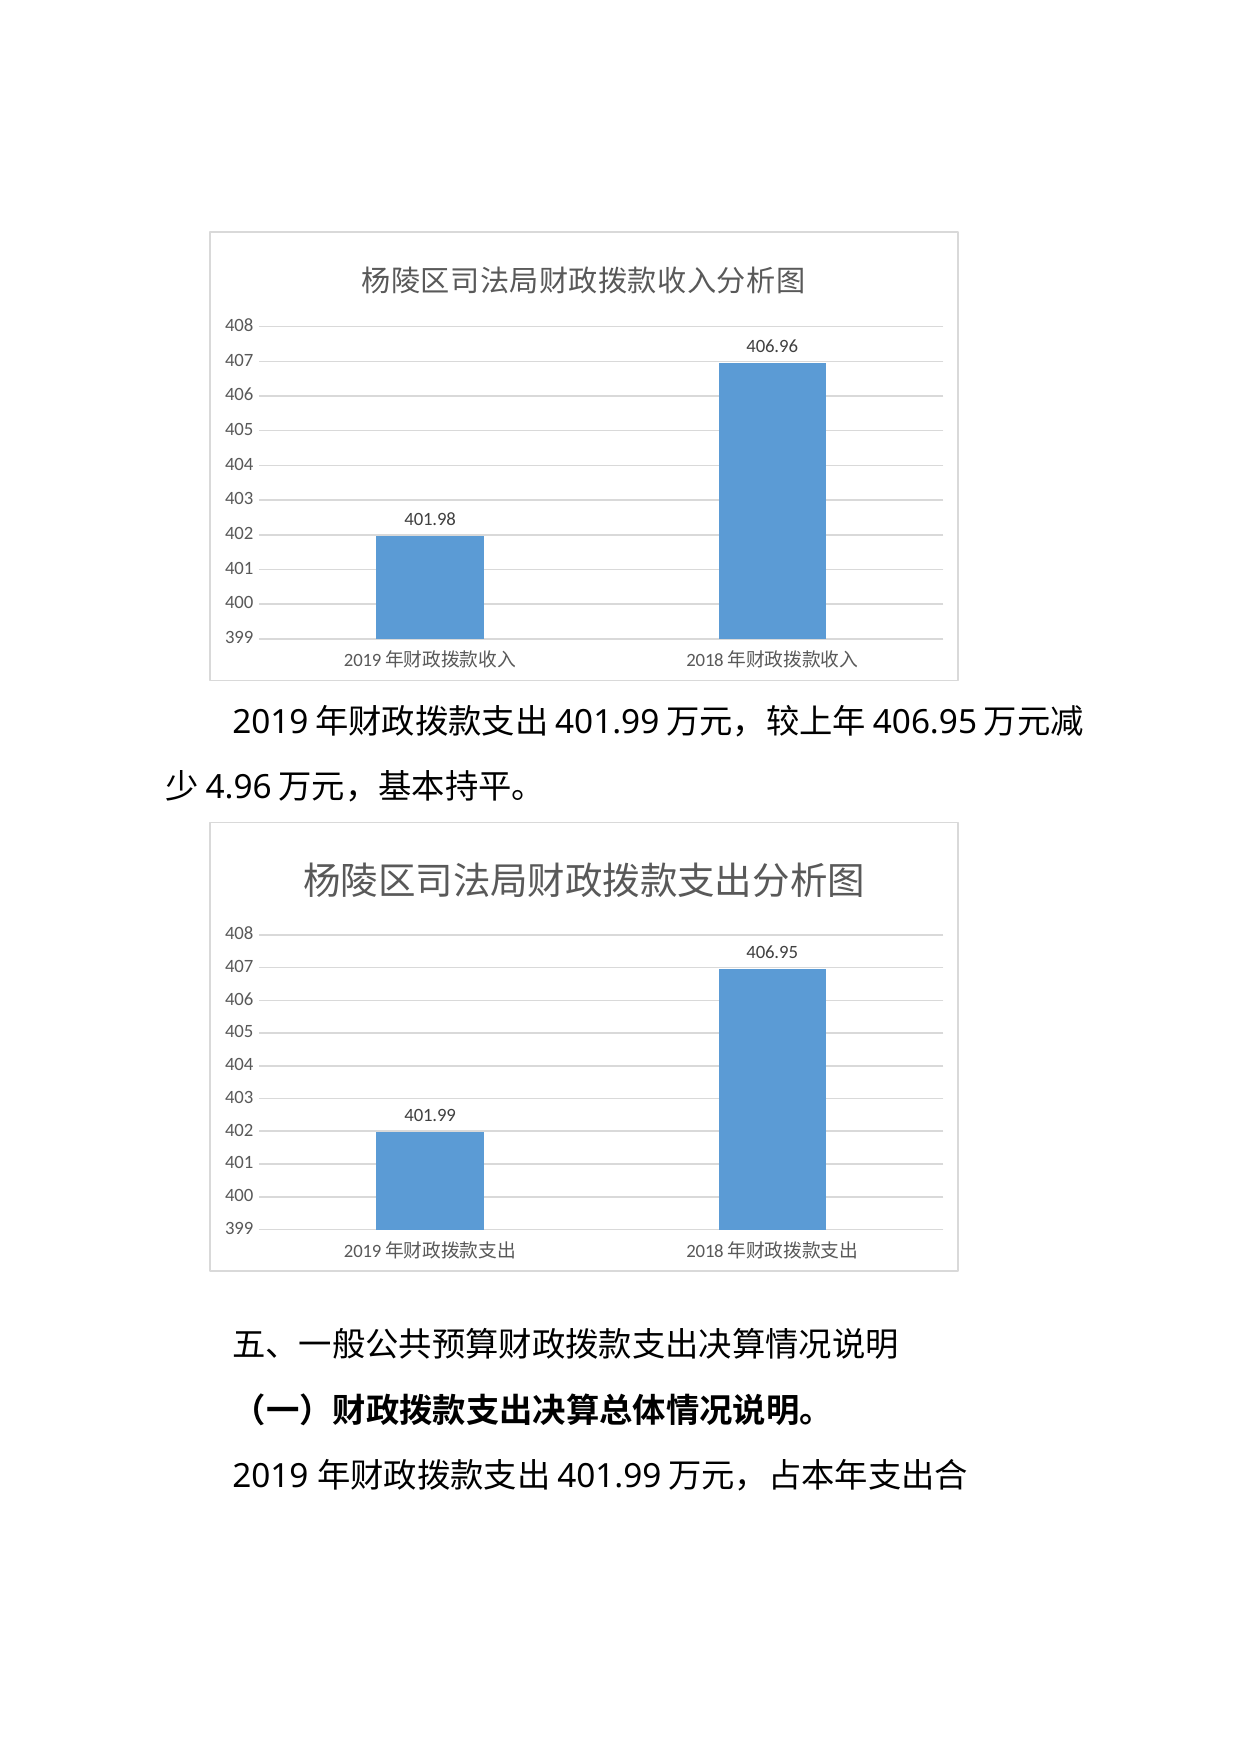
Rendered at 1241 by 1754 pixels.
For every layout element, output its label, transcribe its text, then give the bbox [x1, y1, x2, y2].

text 2019年财政拨款支出401.99万元，较上年406.95万元减少4.96万元，基本持平。 [165, 686, 1087, 817]
text 2019 年财政拨款支出401.99万元，占本年支出合 [165, 1441, 1087, 1506]
text 五、一般公共预算财政拨款支出决算情况说明 [165, 1309, 1087, 1375]
text （一）财政拨款支出决算总体情况说明。 [165, 1375, 1087, 1441]
